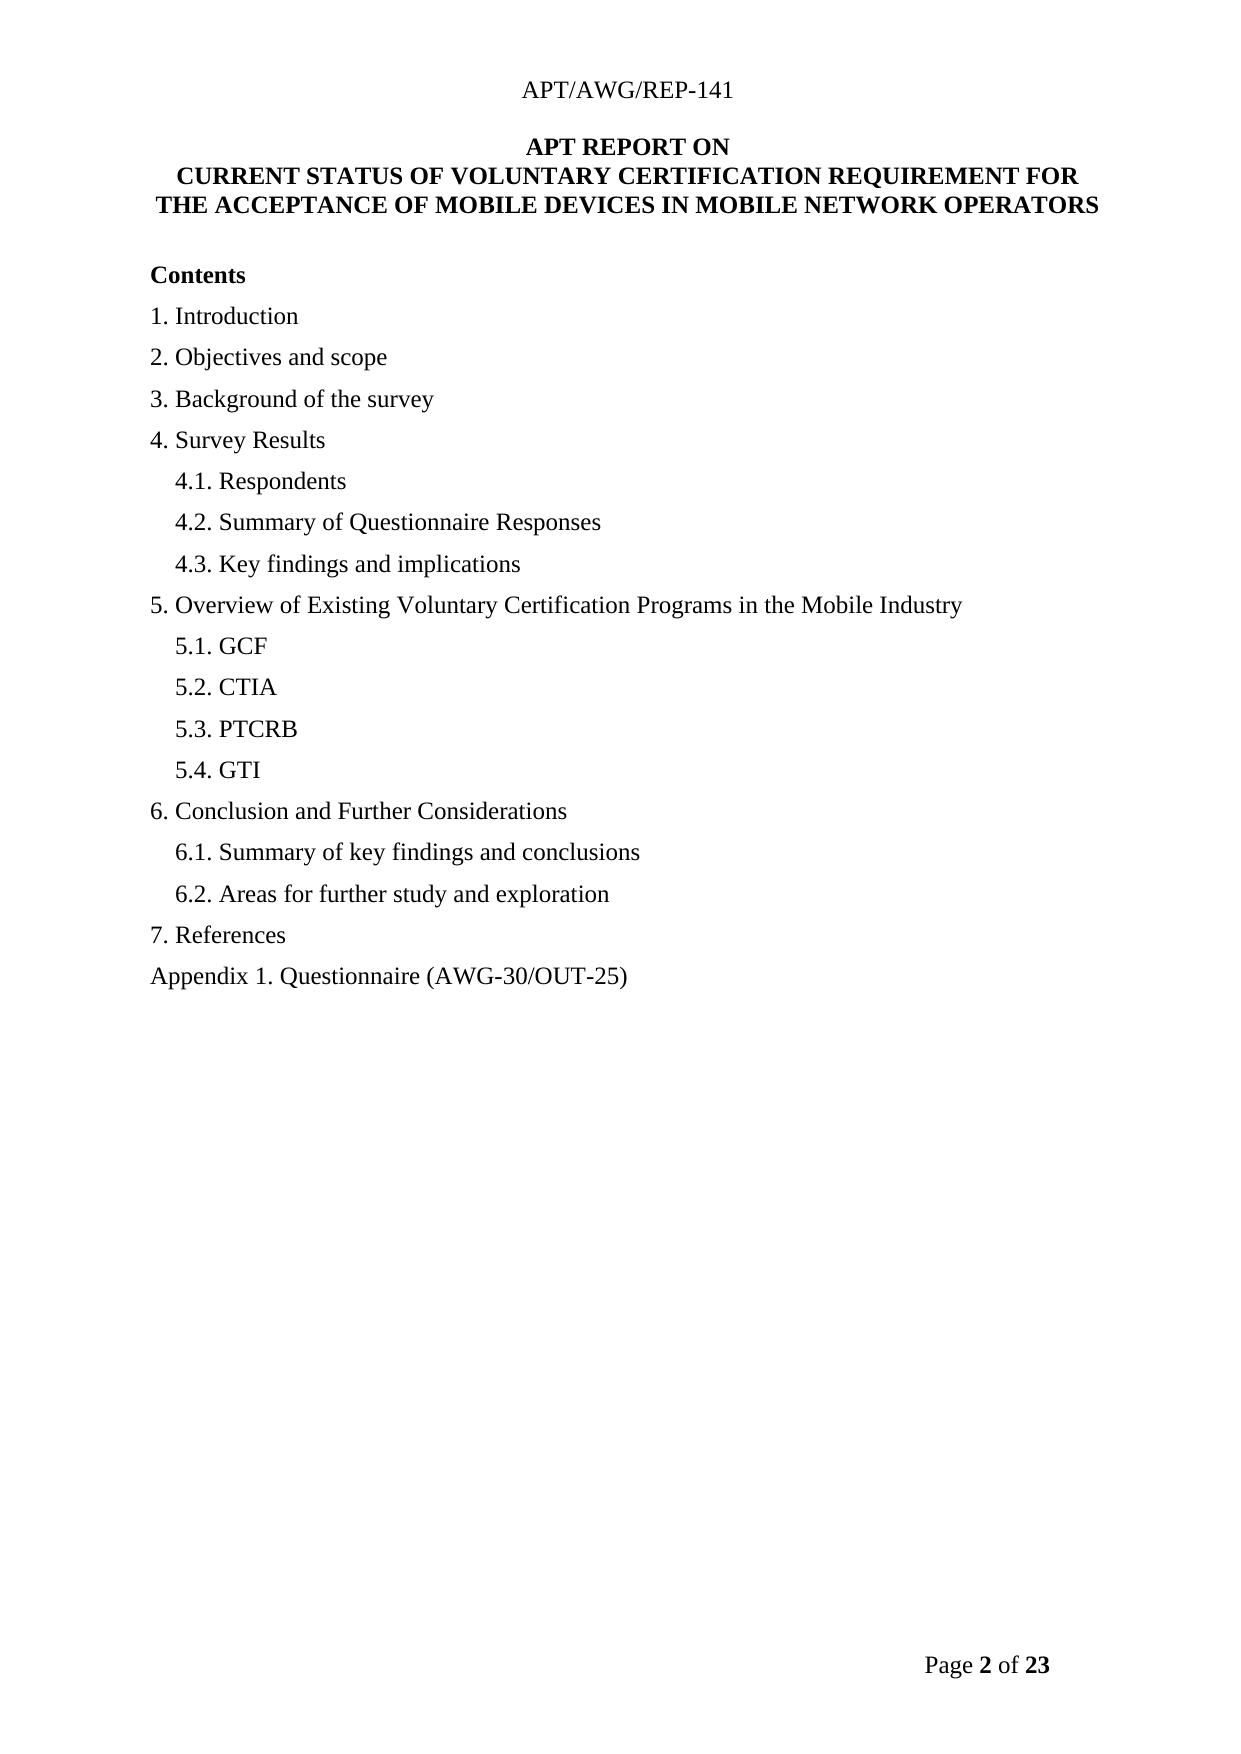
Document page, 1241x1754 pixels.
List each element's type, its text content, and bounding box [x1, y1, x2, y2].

text 5.2. CTIA [150, 672, 1105, 701]
text 1. Introduction [150, 301, 1105, 330]
text 6. Conclusion and Further Considerations [150, 796, 1105, 825]
text CURRENT STATUS OF VOLUNTARY CERTIFICATION REQUIREMENT FOR THE ACCEPTANCE OF MOBILE DEVICES IN MOBILE NETWORK OPERATORS [150, 161, 1105, 219]
text 4. Survey Results [150, 425, 1105, 454]
text 4.1. Respondents [150, 466, 1105, 495]
text 6.1. Summary of key findings and conclusions [150, 837, 1105, 866]
text Appendix 1. Questionnaire (AWG-30/OUT-25) [150, 961, 1105, 990]
text 5. Overview of Existing Voluntary Certification Programs in the Mobile Industry [150, 590, 1105, 619]
text 5.1. GCF [150, 631, 1105, 660]
text 4.2. Summary of Questionnaire Responses [150, 507, 1105, 536]
text 7. References [150, 920, 1105, 949]
text APT REPORT ON [150, 132, 1105, 161]
text 4.3. Key findings and implications [150, 549, 1105, 577]
text 3. Background of the survey [150, 384, 1105, 412]
text 5.3. PTCRB [150, 714, 1105, 742]
text 2. Objectives and scope [150, 342, 1105, 371]
text Contents [150, 260, 1105, 289]
text 5.4. GTI [150, 755, 1105, 784]
text 6.2. Areas for further study and exploration [150, 879, 1105, 907]
